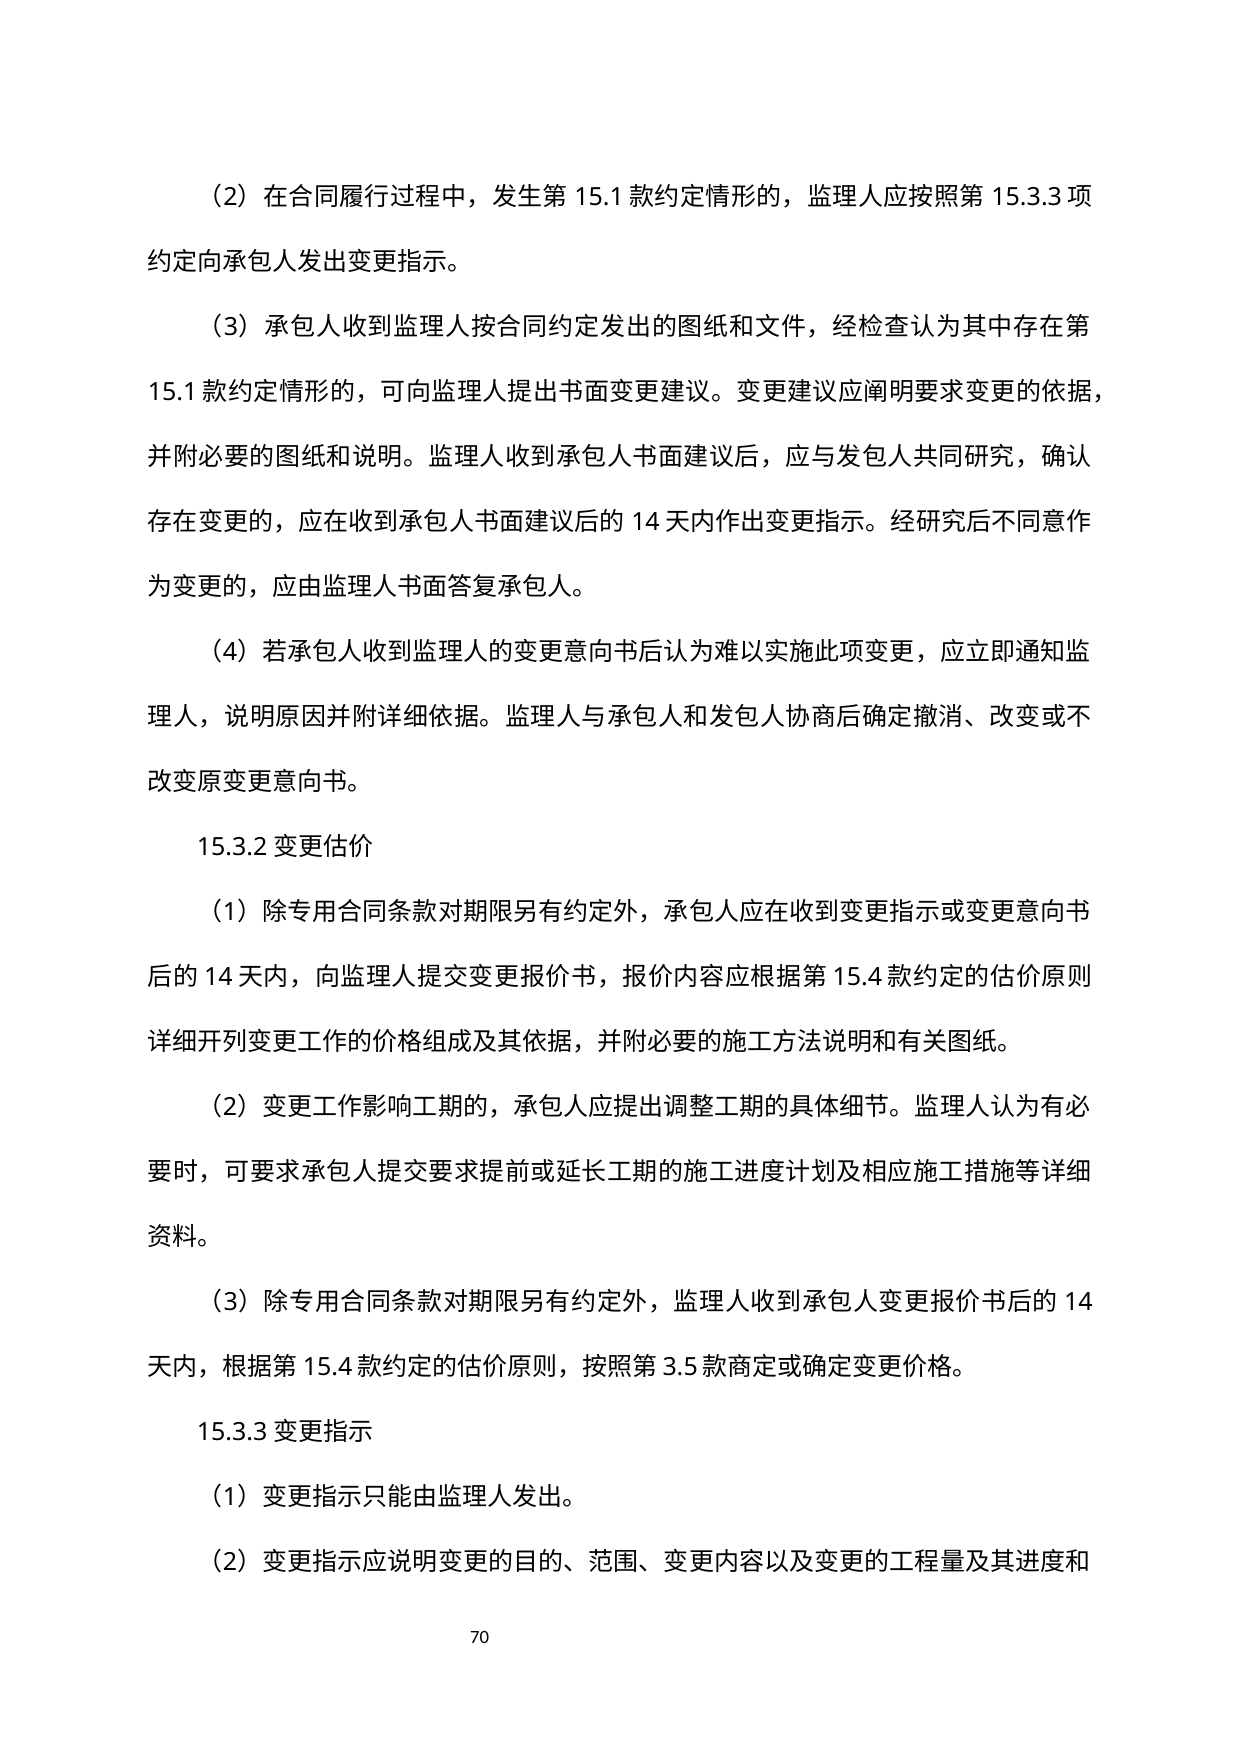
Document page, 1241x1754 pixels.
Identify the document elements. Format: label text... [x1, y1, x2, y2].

text 15.3.2 变更估价 [148, 812, 1093, 877]
text （1）变更指示只能由监理人发出。 [148, 1462, 1093, 1527]
text （3）除专用合同条款对期限另有约定外，监理人收到承包人变更报价书后的14天内，根据第15.4款约定的估价原则，按照第3.5款商定或确定变更价格。 [148, 1267, 1093, 1397]
text （3）承包人收到监理人按合同约定发出的图纸和文件，经检查认为其中存在第15.1款约定情形的，可向监理人提出书面变更建议。变更建议应阐明要求变更的依据，并附必要的图纸和说明。监理人收到承包人书面建议后，应与发包人共同研究，确认存在变更的，应在收到承包人书面建议后的14天内作出变更指示。经研究后不同意作为变更的，应由监理人书面答复承包人。 [148, 292, 1093, 617]
text （1）除专用合同条款对期限另有约定外，承包人应在收到变更指示或变更意向书后的14天内，向监理人提交变更报价书，报价内容应根据第15.4款约定的估价原则，详细开列变更工作的价格组成及其依据，并附必要的施工方法说明和有关图纸。 [148, 877, 1093, 1072]
text （2）变更工作影响工期的，承包人应提出调整工期的具体细节。监理人认为有必要时，可要求承包人提交要求提前或延长工期的施工进度计划及相应施工措施等详细资料。 [148, 1072, 1093, 1267]
text （4）若承包人收到监理人的变更意向书后认为难以实施此项变更，应立即通知监理人，说明原因并附详细依据。监理人与承包人和发包人协商后确定撤消、改变或不改变原变更意向书。 [148, 617, 1093, 812]
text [148, 1527, 1093, 1592]
text 15.3.3 变更指示 [148, 1397, 1093, 1462]
text （2）在合同履行过程中，发生第15.1款约定情形的，监理人应按照第15.3.3项约定向承包人发出变更指示。 [148, 162, 1093, 292]
